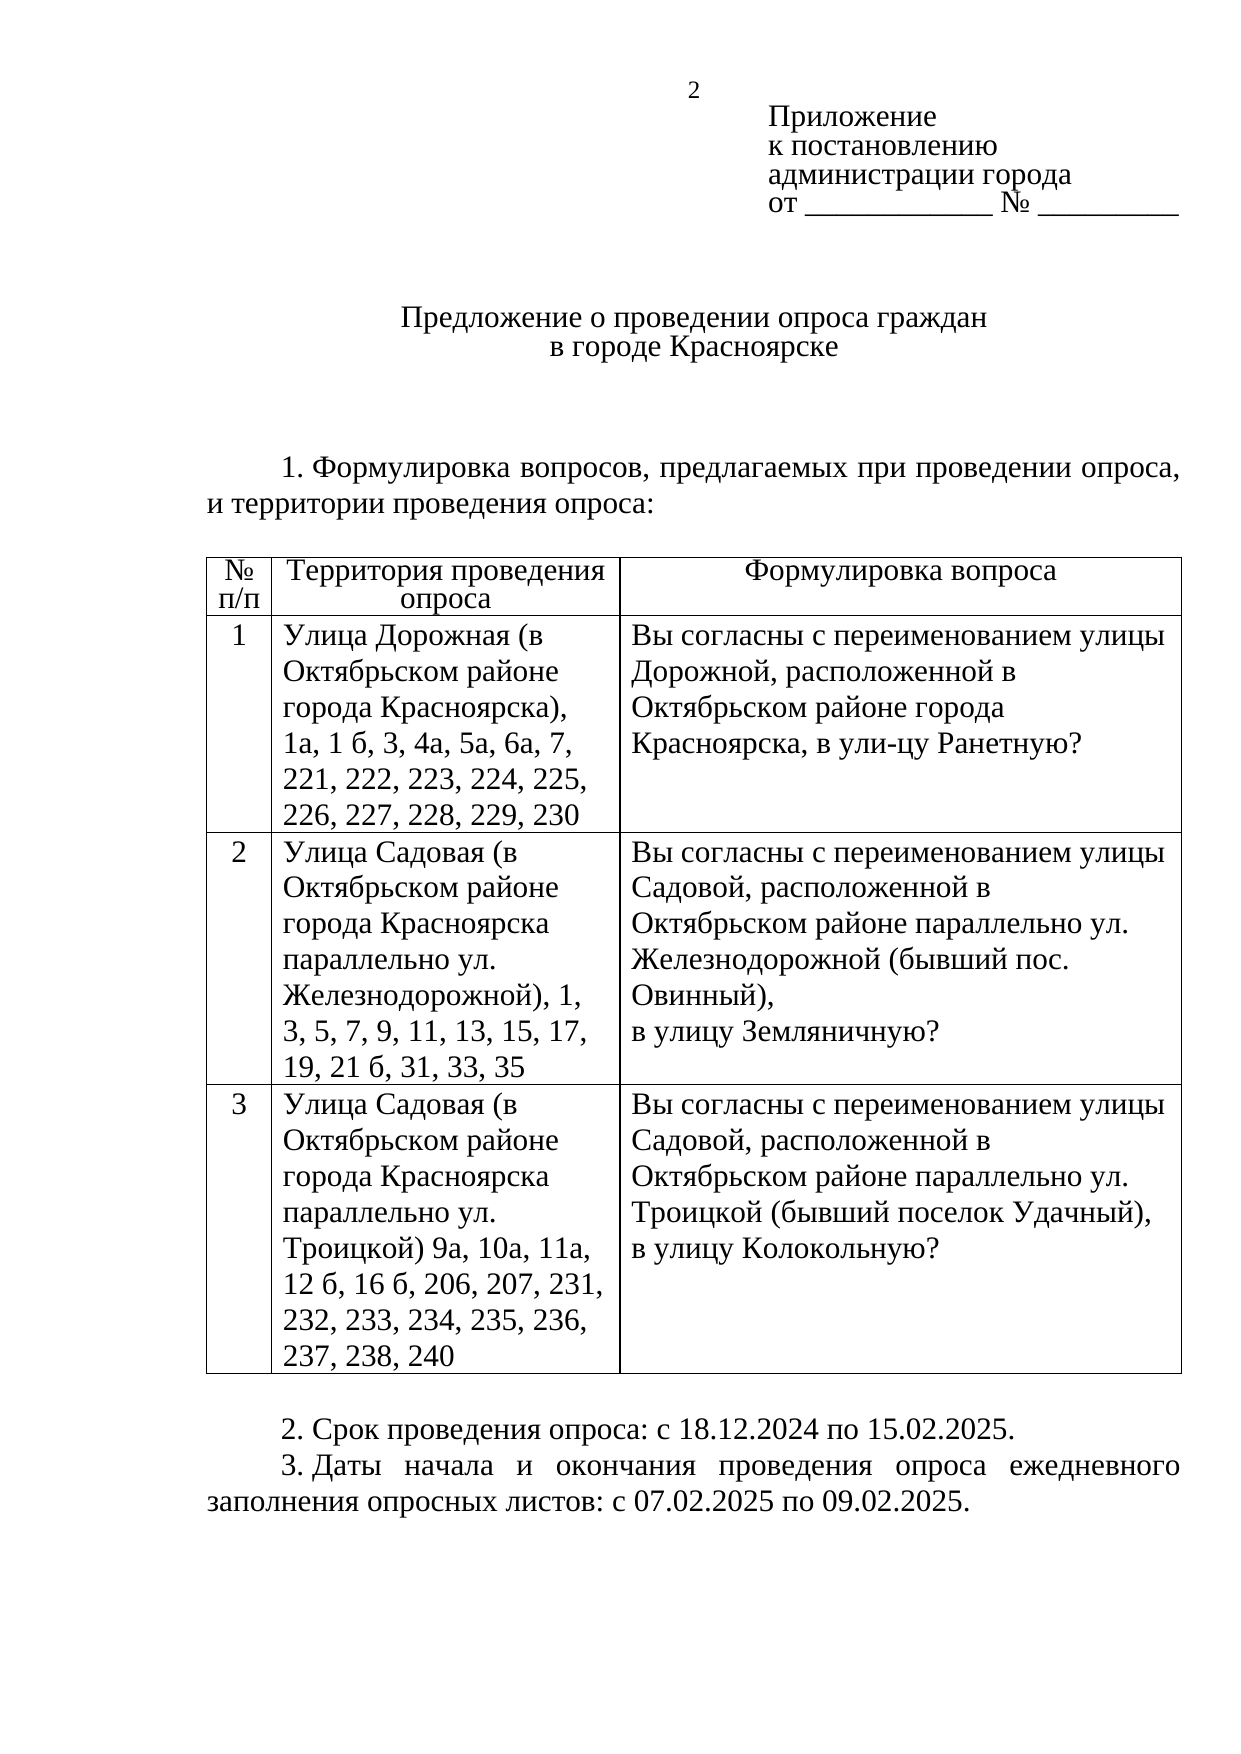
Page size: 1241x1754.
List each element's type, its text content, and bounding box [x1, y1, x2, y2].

table_cell Улица Садовая (в Октябрьском районе города Красноярска параллельно ул. Железнодорожной), 1, 3, 5, 7, 9, 11, 13, 15, 17, 19, 21 б, 31, 33, 35 [272, 833, 619, 1084]
text Предложение о проведении опроса граждан [207, 305, 1181, 334]
table_header Формулировка вопроса [621, 558, 1181, 615]
text Приложение [207, 104, 1181, 132]
table_header № п/п [207, 558, 271, 615]
text 2. Срок проведения опроса: с 18.12.2024 по 15.02.2025. [207, 1410, 1181, 1446]
table_cell Вы согласны с переименованием улицы Дорожной, расположенной в Октябрьском районе города Красноярска, в ули-цу Ранетную? [621, 616, 1181, 832]
table_cell Улица Дорожная (в Октябрьском районе города Красноярска), 1а, 1 б, 3, 4а, 5а, 6а, 7, 221, 222, 223, 224, 225, 226, 227, 228, 229, 230 [272, 616, 619, 832]
text администрации города [207, 161, 1181, 190]
table_cell Улица Садовая (в Октябрьском районе города Красноярска параллельно ул. Троицкой) 9а, 10а, 11а, 12 б, 16 б, 206, 207, 231, 232, 233, 234, 235, 236, 237, 238, 240 [272, 1085, 619, 1373]
text 1. Формулировка вопросов, предлагаемых при проведении опроса, и территории проведения опроса: [207, 449, 1181, 521]
table_cell Вы согласны с переименованием улицы Садовой, расположенной в Октябрьском районе параллельно ул. Железнодорожной (бывший пос. Овинный), в улицу Земляничную? [621, 833, 1181, 1084]
text к постановлению [207, 132, 1181, 161]
table_header Территория проведения опроса [272, 558, 619, 615]
table_cell 1 [207, 616, 271, 832]
text от ____________ № _________ [207, 190, 1181, 219]
text 3. Даты начала и окончания проведения опроса ежедневного заполнения опросных листов: с 07.02.2025 по 09.02.2025. [207, 1446, 1181, 1518]
table_cell 2 [207, 833, 271, 1084]
table_cell 3 [207, 1085, 271, 1373]
table_cell Вы согласны с переименованием улицы Садовой, расположенной в Октябрьском районе параллельно ул. Троицкой (бывший поселок Удачный), в улицу Колокольную? [621, 1085, 1181, 1373]
text в городе Красноярске [207, 334, 1181, 362]
